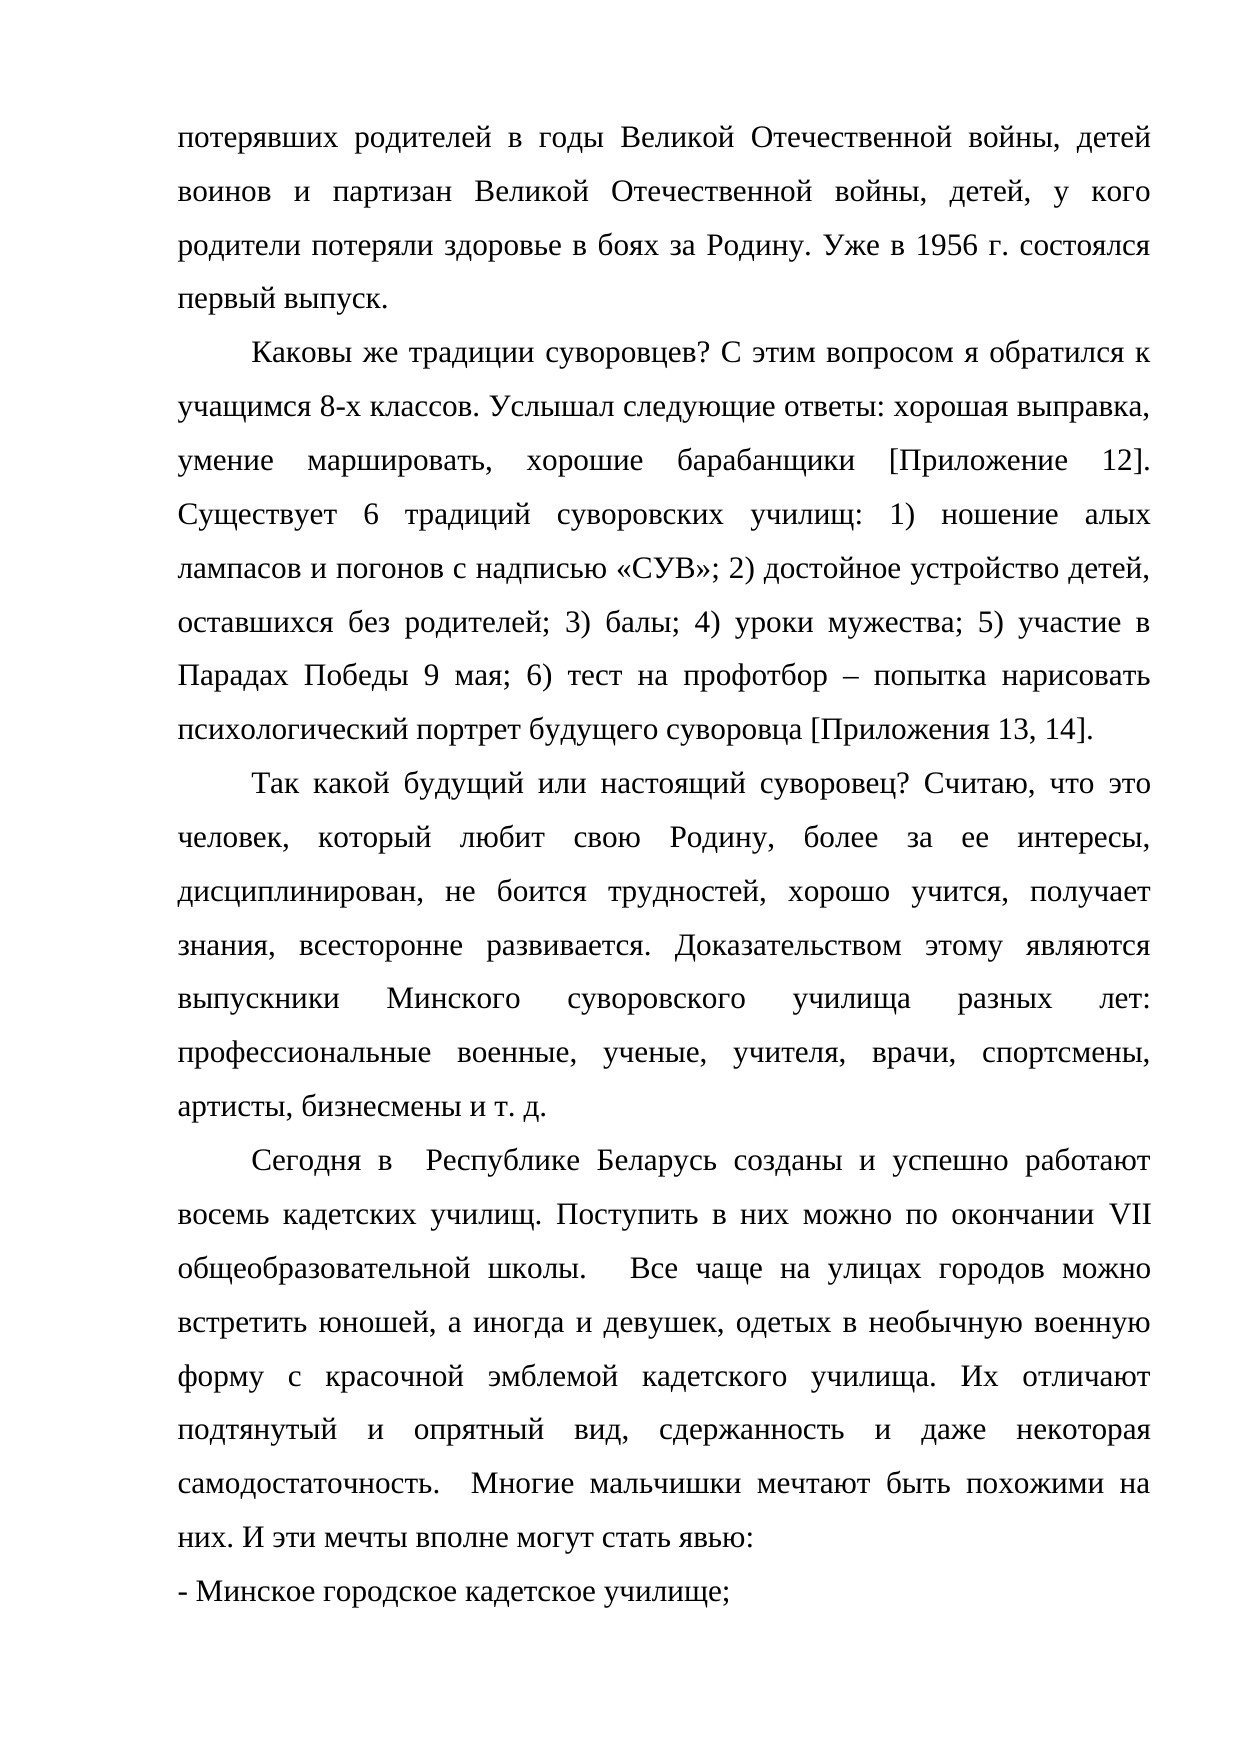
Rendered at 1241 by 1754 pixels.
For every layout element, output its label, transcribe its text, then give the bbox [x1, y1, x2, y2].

text Сегодня в Республике Беларусь созданы и успешно работают восемь кадетских училищ. Поступить в них можно по окончании VII общеобразовательной школы. Все чаще на улицах городов можно встретить юношей, а иногда и девушек, одетых в необычную военную форму с красочной эмблемой кадетского училища. Их отличают подтянутый и опрятный вид, сдержанность и даже некоторая самодостаточность. Многие мальчишки мечтают быть похожими на них. И эти мечты вполне могут стать явью: [177, 1141, 1152, 1554]
text Так какой будущий или настоящий суворовец? Считаю, что это человек, который любит свою Родину, более за ее интересы, дисциплинирован, не боится трудностей, хорошо учится, получает знания, всесторонне развивается. Доказательством этому являются выпускники Минского суворовского училища разных лет: профессиональные военные, ученые, учителя, врачи, спортсмены, артисты, бизнесмены и т. д. [177, 764, 1152, 1123]
text - Минское городское кадетское училище; [177, 1572, 1152, 1608]
text Каковы же традиции суворовцев? С этим вопросом я обратился к учащимся 8-х классов. Услышал следующие ответы: хорошая выправка, умение маршировать, хорошие барабанщики [Приложение 12]. Существует 6 традиций суворовских училищ: 1) ношение алых лампасов и погонов с надписью «СУВ»; 2) достойное устройство детей, оставшихся без родителей; 3) балы; 4) уроки мужества; 5) участие в Парадах Победы 9 мая; 6) тест на профотбор – попытка нарисовать психологический портрет будущего суворовца [Приложения 13, 14]. [177, 333, 1152, 746]
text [177, 118, 1152, 316]
